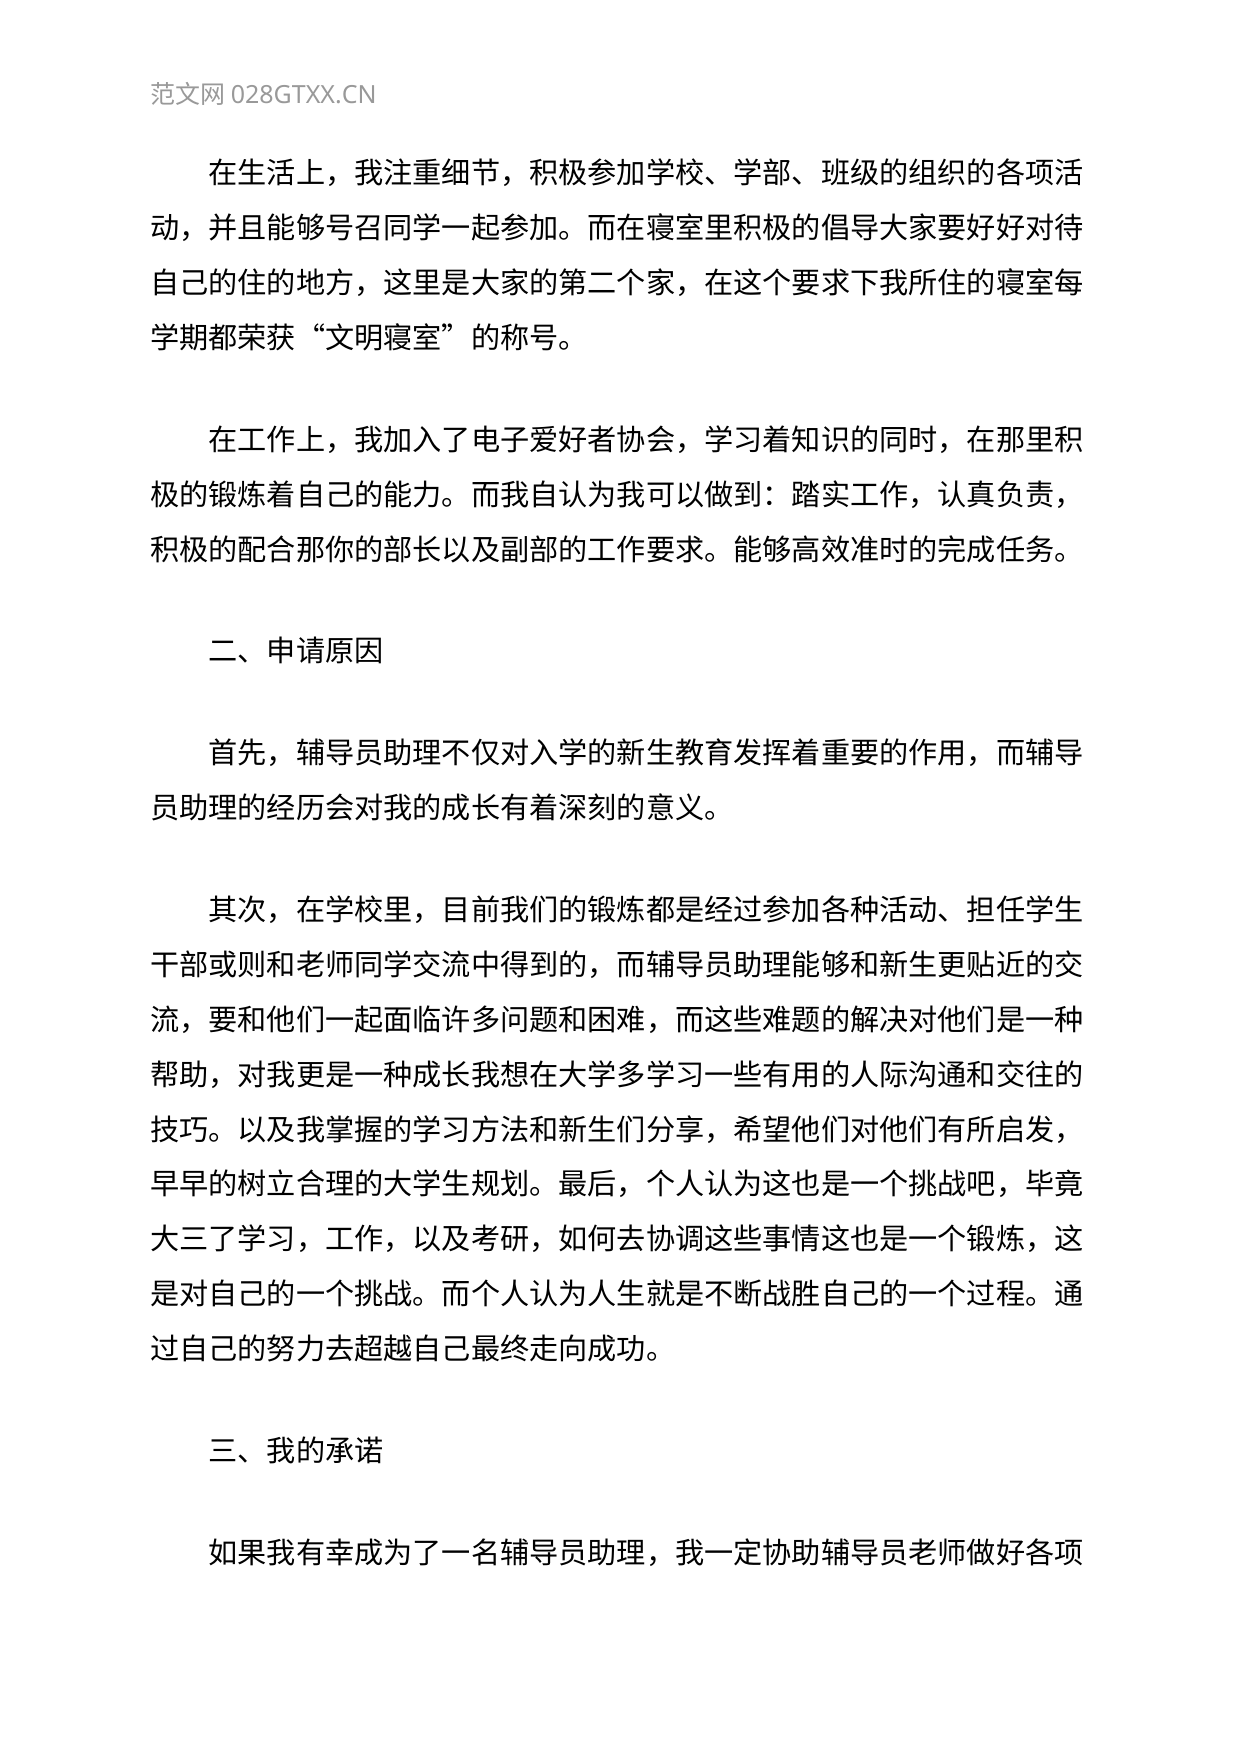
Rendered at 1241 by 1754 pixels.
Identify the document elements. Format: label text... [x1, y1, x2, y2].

text 二、申请原因 [150, 628, 1090, 670]
text 在生活上，我注重细节，积极参加学校、学部、班级的组织的各项活动，并且能够号召同学一起参加。而在寝室里积极的倡导大家要好好对待自己的住的地方，这里是大家的第二个家，在这个要求下我所住的寝室每学期都荣获“文明寝室”的称号。 [150, 150, 1090, 357]
text 其次，在学校里，目前我们的锻炼都是经过参加各种活动、担任学生干部或则和老师同学交流中得到的，而辅导员助理能够和新生更贴近的交流，要和他们一起面临许多问题和困难，而这些难题的解决对他们是一种帮助，对我更是一种成长我想在大学多学习一些有用的人际沟通和交往的技巧。以及我掌握的学习方法和新生们分享，希望他们对他们有所启发，早早的树立合理的大学生规划。最后，个人认为这也是一个挑战吧，毕竟大三了学习，工作，以及考研，如何去协调这些事情这也是一个锻炼，这是对自己的一个挑战。而个人认为人生就是不断战胜自己的一个过程。通过自己的努力去超越自己最终走向成功。 [150, 886, 1090, 1368]
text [150, 1529, 1090, 1571]
text 首先，辅导员助理不仅对入学的新生教育发挥着重要的作用，而辅导员助理的经历会对我的成长有着深刻的意义。 [150, 730, 1090, 827]
text 在工作上，我加入了电子爱好者协会，学习着知识的同时，在那里积极的锻炼着自己的能力。而我自认为我可以做到：踏实工作，认真负责，积极的配合那你的部长以及副部的工作要求。能够高效准时的完成任务。 [150, 416, 1090, 568]
text 三、我的承诺 [150, 1427, 1090, 1470]
